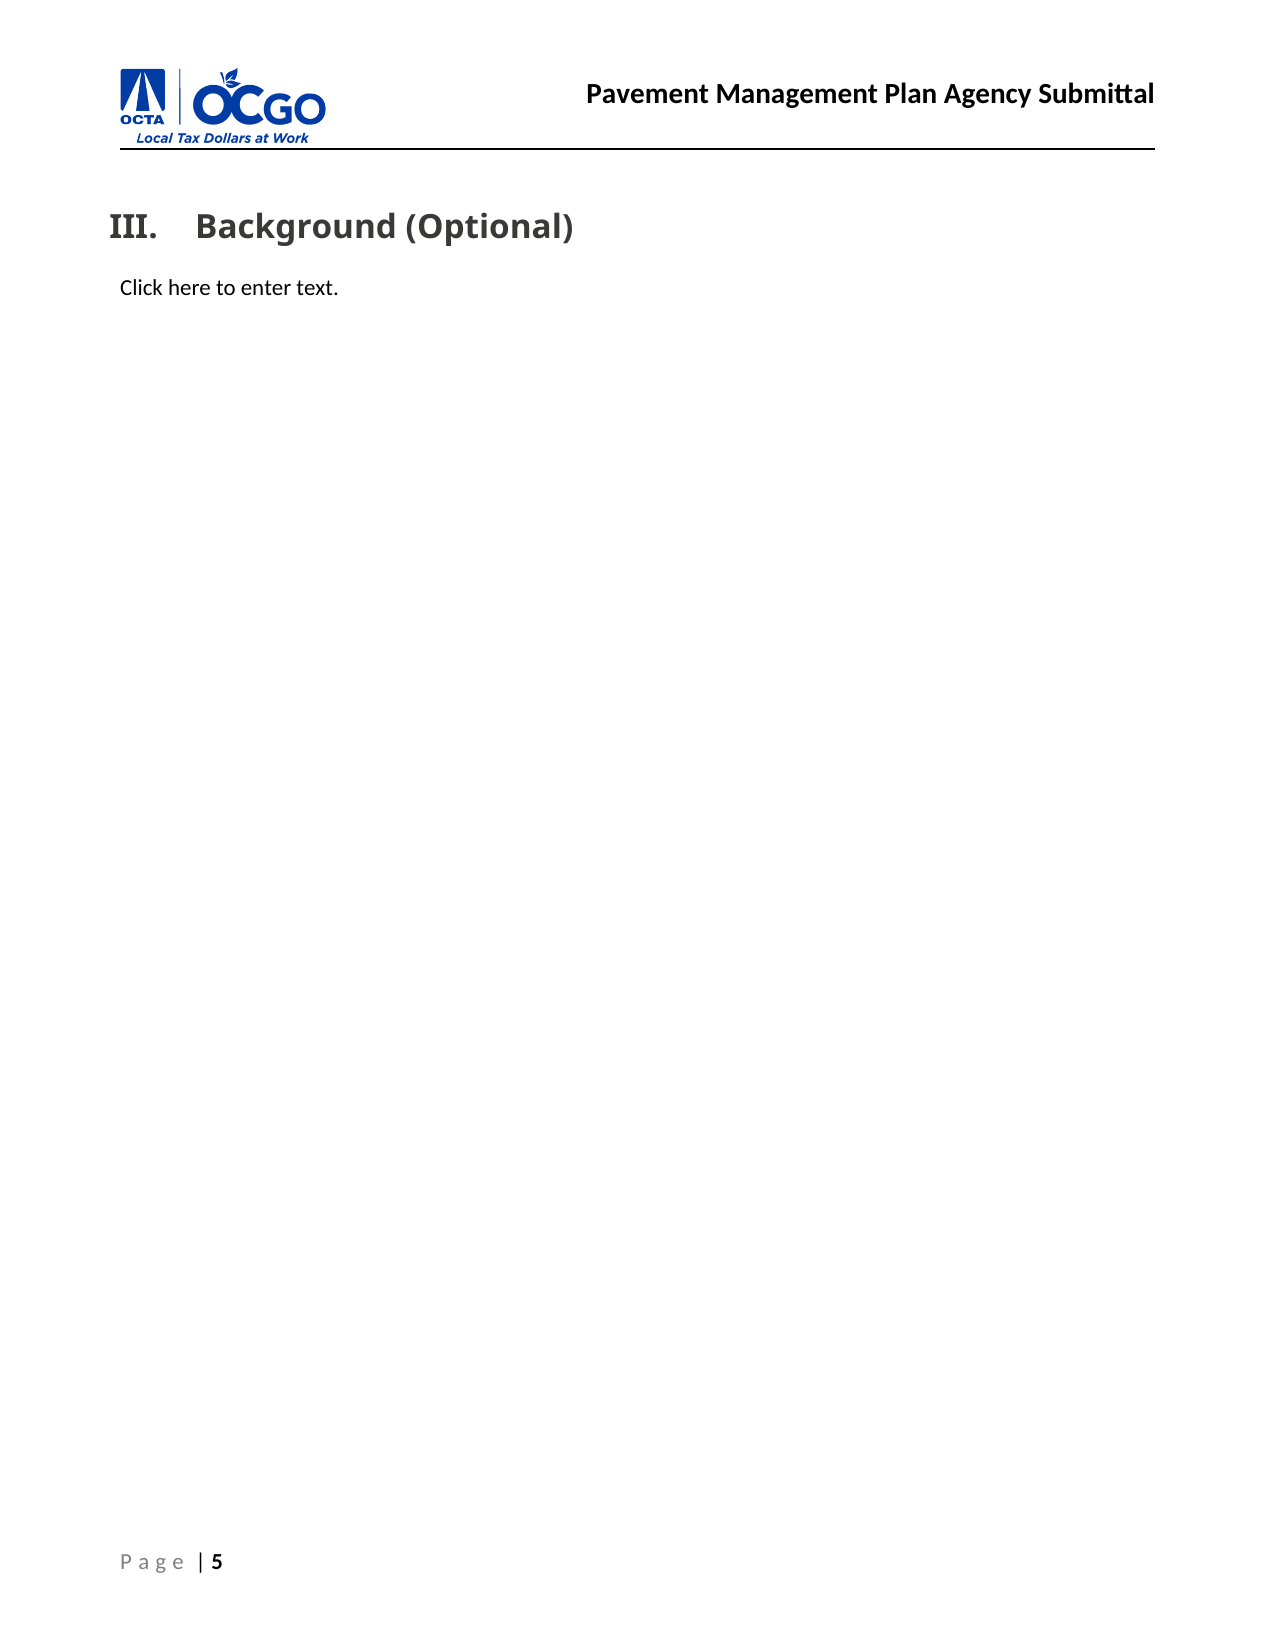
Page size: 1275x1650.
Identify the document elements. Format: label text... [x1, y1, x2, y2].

picture [120, 67, 326, 143]
subtitle Background (Optional) [157, 203, 1155, 248]
